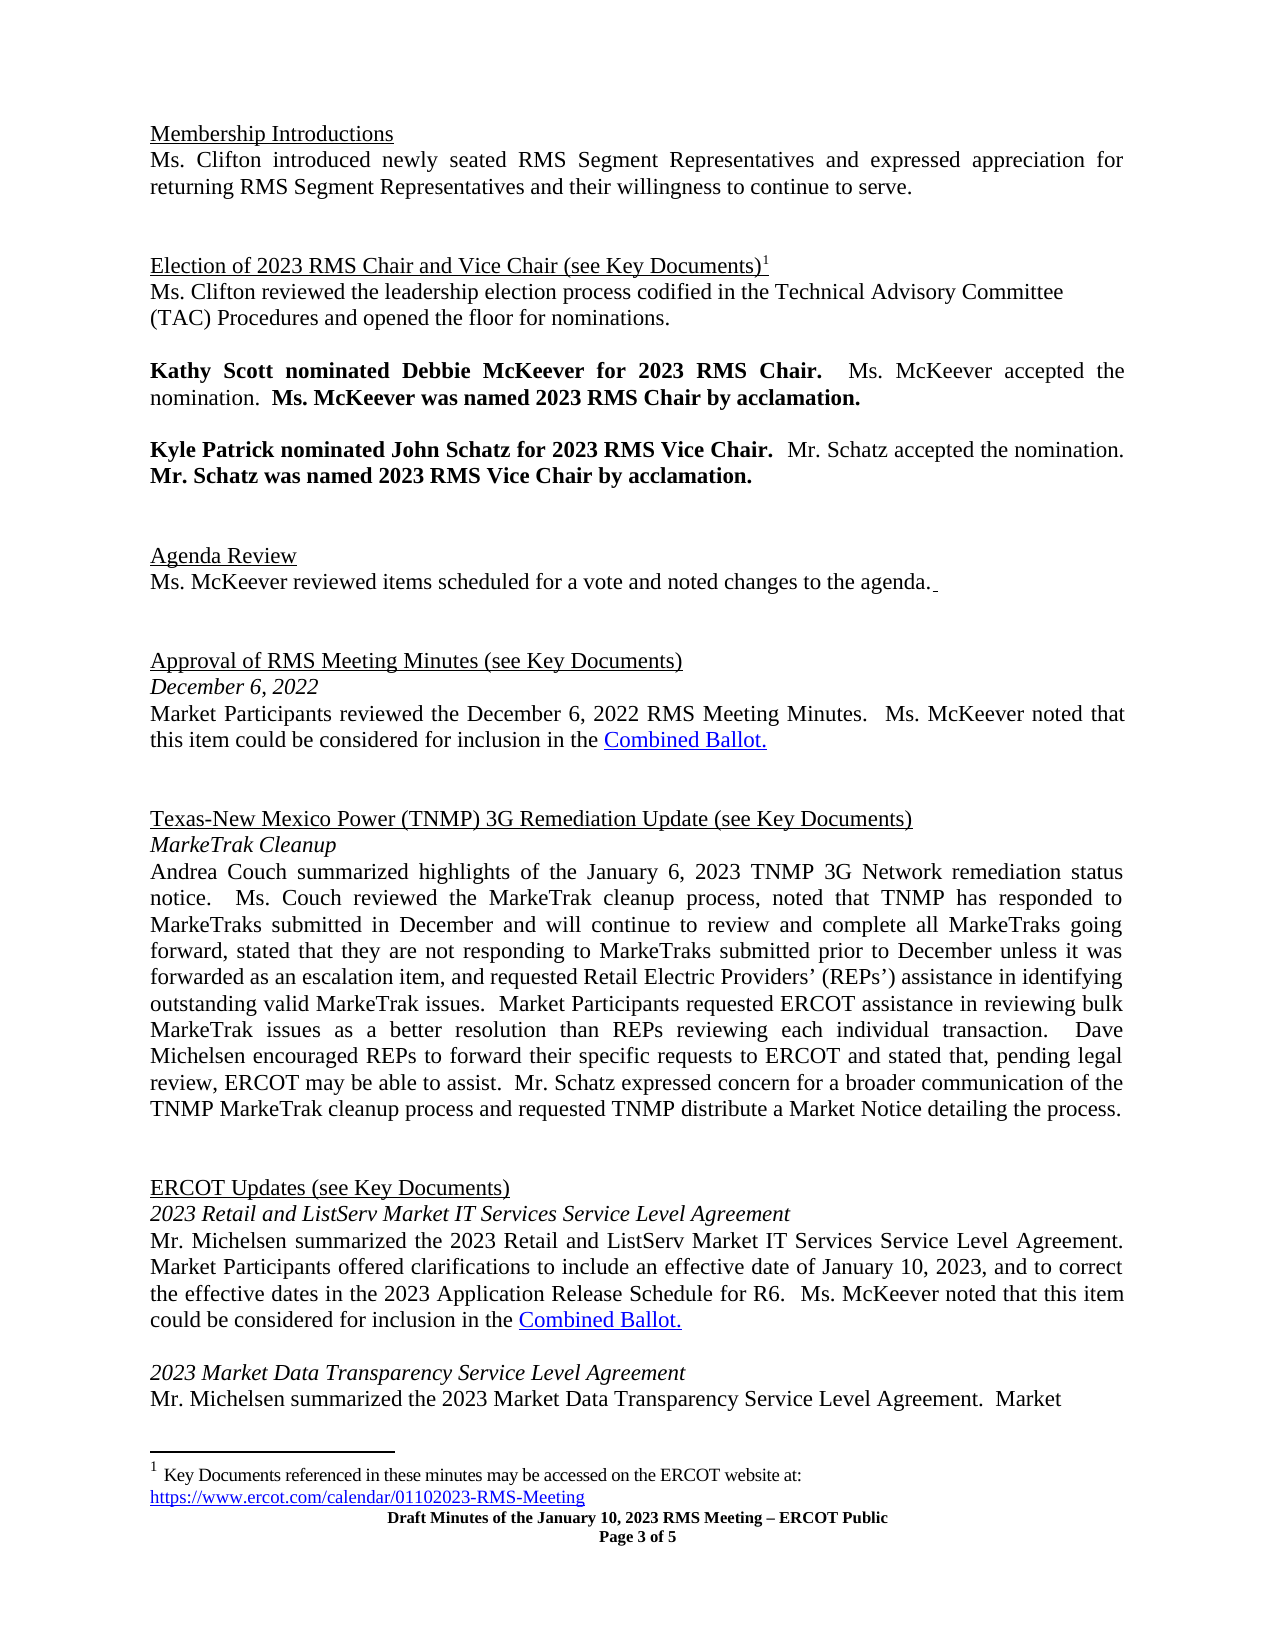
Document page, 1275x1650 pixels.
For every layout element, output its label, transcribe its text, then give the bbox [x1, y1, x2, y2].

text ERCOT Updates (see Key Documents) [150, 1174, 1125, 1201]
text Texas-New Mexico Power (TNMP) 3G Remediation Update (see Key Documents) [150, 805, 1125, 832]
text Mr. Michelsen summarized the 2023 Market Data Transparency Service Level Agreement. Market [150, 1385, 1125, 1411]
text Ms. Clifton introduced newly seated RMS Segment Representatives and expressed appreciation for returning RMS Segment Representatives and their willingness to continue to serve. [150, 146, 1125, 199]
text Market Participants reviewed the December 6, 2022 RMS Meeting Minutes. Ms. McKeever noted that this item could be considered for inclusion in the Combined Ballot. [150, 700, 1125, 752]
text (TAC) Procedures and opened the floor for nominations. [150, 304, 1125, 331]
text Membership Introductions [150, 120, 1125, 146]
text Agenda Review [150, 542, 1125, 568]
text Ms. Clifton reviewed the leadership election process codified in the Technical Advisory Committee [150, 278, 1125, 304]
text Ms. McKeever reviewed items scheduled for a vote and noted changes to the agenda. [150, 568, 1125, 594]
text Kyle Patrick nominated John Schatz for 2023 RMS Vice Chair. Mr. Schatz accepted the nomination. Mr. Schatz was named 2023 RMS Vice Chair by acclamation. [150, 436, 1125, 489]
text MarkeTrak Cleanup [150, 832, 1125, 858]
text December 6, 2022 [150, 673, 1125, 700]
text 2023 Market Data Transparency Service Level Agreement [150, 1359, 1125, 1385]
text Election of 2023 RMS Chair and Vice Chair (see Key Documents) [150, 252, 1125, 278]
text 2023 Retail and ListServ Market IT Services Service Level Agreement [150, 1201, 1125, 1227]
text Andrea Couch summarized highlights of the January 6, 2023 TNMP 3G Network remediation status notice. Ms. Couch reviewed the MarkeTrak cleanup process, noted that TNMP has responded to MarkeTraks submitted in December and will continue to review and complete all MarkeTraks going forward, stated that they are not responding to MarkeTraks submitted prior to December unless it was forwarded as an escalation item, and requested Retail Electric Providers’ (REPs’) assistance in identifying outstanding valid MarkeTrak issues. Market Participants requested ERCOT assistance in reviewing bulk MarkeTrak issues as a better resolution than REPs reviewing each individual transaction. Dave Michelsen encouraged REPs to forward their specific requests to ERCOT and stated that, pending legal review, ERCOT may be able to assist. Mr. Schatz expressed concern for a broader communication of the TNMP MarkeTrak cleanup process and requested TNMP distribute a Market Notice detailing the process. [150, 858, 1125, 1121]
text Approval of RMS Meeting Minutes (see Key Documents) [150, 647, 1125, 673]
text Mr. Michelsen summarized the 2023 Retail and ListServ Market IT Services Service Level Agreement. Market Participants offered clarifications to include an effective date of January 10, 2023, and to correct the effective dates in the 2023 Application Release Schedule for R6. Ms. McKeever noted that this item could be considered for inclusion in the Combined Ballot. [150, 1227, 1125, 1332]
text Kathy Scott nominated Debbie McKeever for 2023 RMS Chair. Ms. McKeever accepted the nomination. Ms. McKeever was named 2023 RMS Chair by acclamation. [150, 357, 1125, 410]
